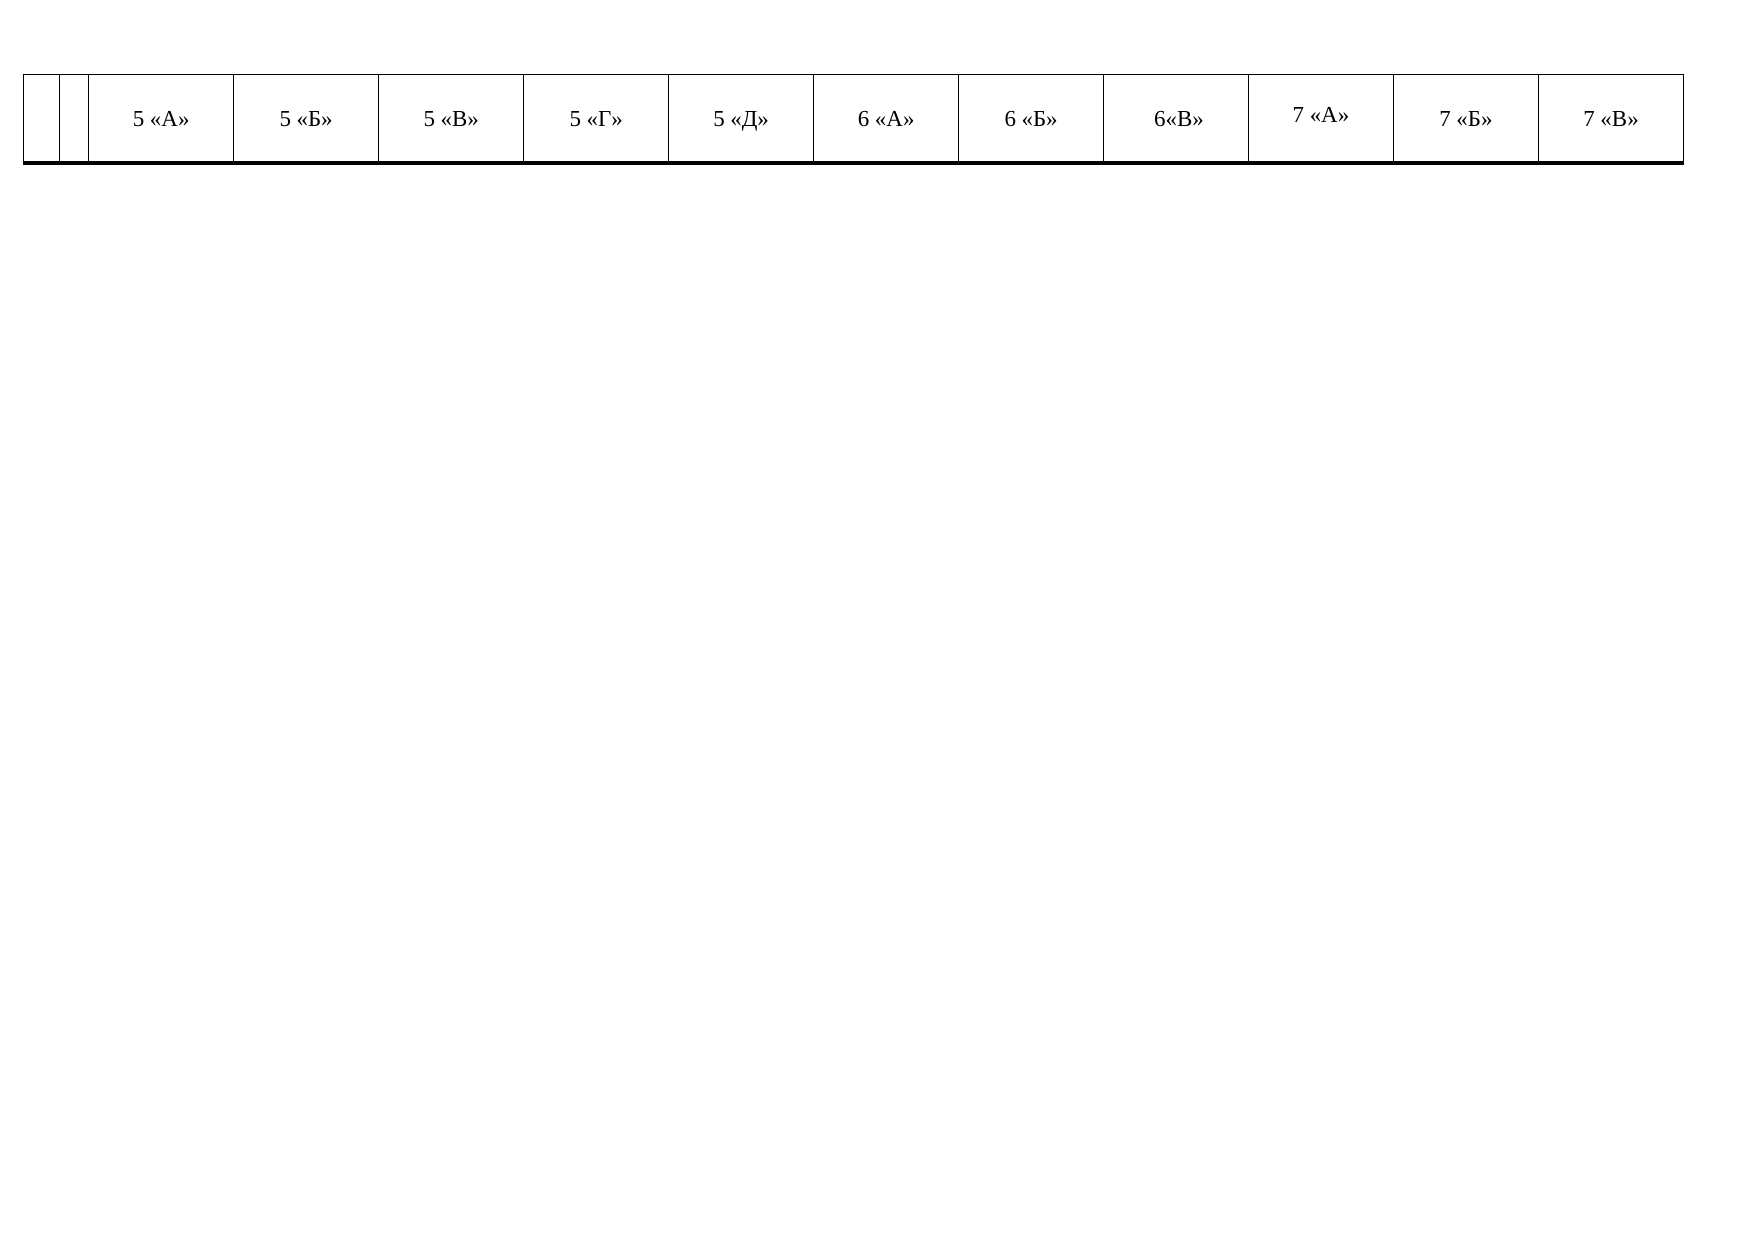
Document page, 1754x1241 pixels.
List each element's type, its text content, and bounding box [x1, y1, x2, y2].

table_header 6 «А» [814, 75, 958, 161]
table_header 7 «Б» [1394, 75, 1538, 161]
table_header 6 «Б» [959, 75, 1103, 161]
table_header 7 «В» [1539, 75, 1683, 161]
table_header 5 «Б» [234, 75, 378, 161]
table_header 7 «А» [1249, 75, 1393, 161]
table_header 5 «А» [89, 75, 233, 161]
table_header [60, 75, 88, 161]
table_header 5 «Д» [669, 75, 813, 161]
table_header [24, 75, 59, 161]
table_header 6«В» [1104, 75, 1248, 161]
table_header 5 «Г» [524, 75, 668, 161]
table_header 5 «В» [379, 75, 523, 161]
